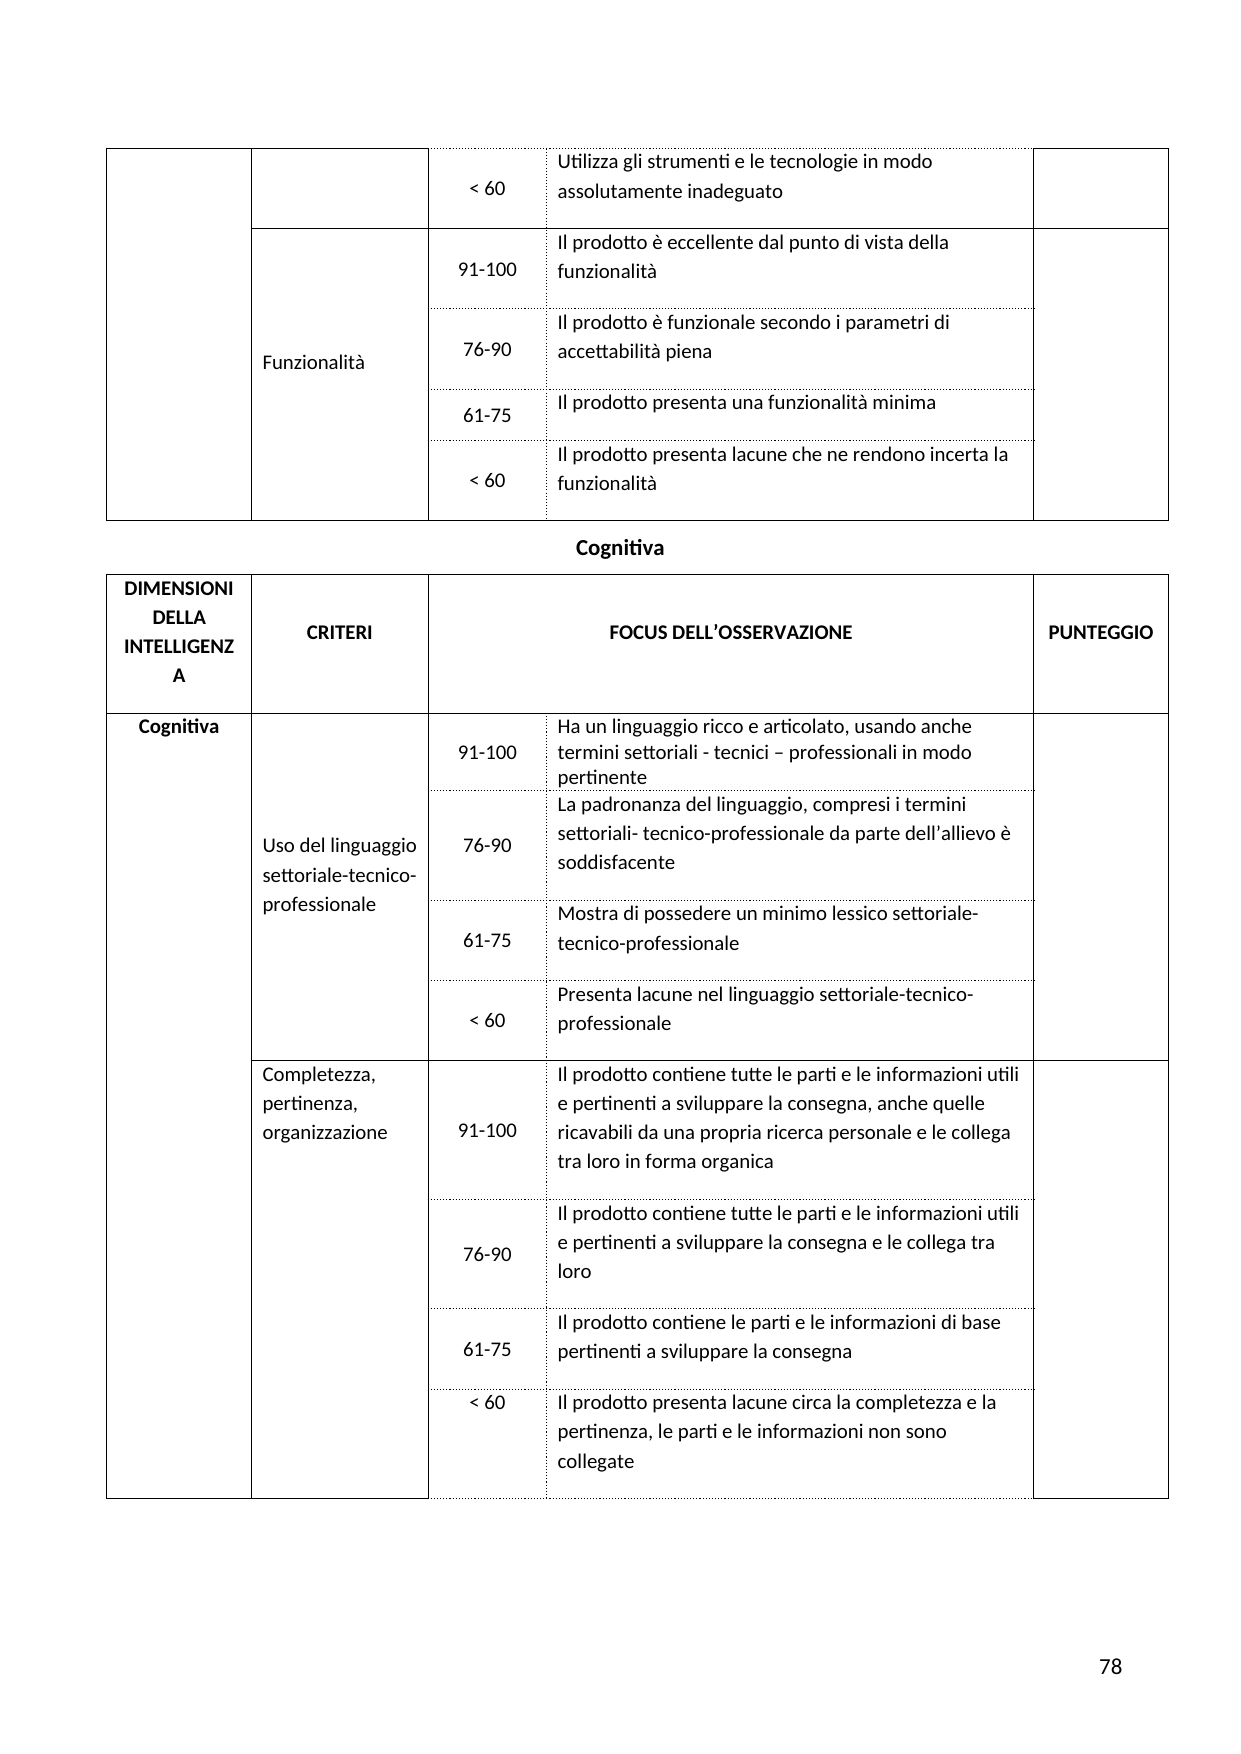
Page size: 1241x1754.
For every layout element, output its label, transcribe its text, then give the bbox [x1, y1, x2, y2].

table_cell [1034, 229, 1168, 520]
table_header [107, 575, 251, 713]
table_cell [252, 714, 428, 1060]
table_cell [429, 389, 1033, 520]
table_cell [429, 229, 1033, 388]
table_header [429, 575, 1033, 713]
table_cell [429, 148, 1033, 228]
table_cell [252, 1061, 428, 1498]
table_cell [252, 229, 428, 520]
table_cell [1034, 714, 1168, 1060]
text Cognitiva [118, 533, 1122, 562]
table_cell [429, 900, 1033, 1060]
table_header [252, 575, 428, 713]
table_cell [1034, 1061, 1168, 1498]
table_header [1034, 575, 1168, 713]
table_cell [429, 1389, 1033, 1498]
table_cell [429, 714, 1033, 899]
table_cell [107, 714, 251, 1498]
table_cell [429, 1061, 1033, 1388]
